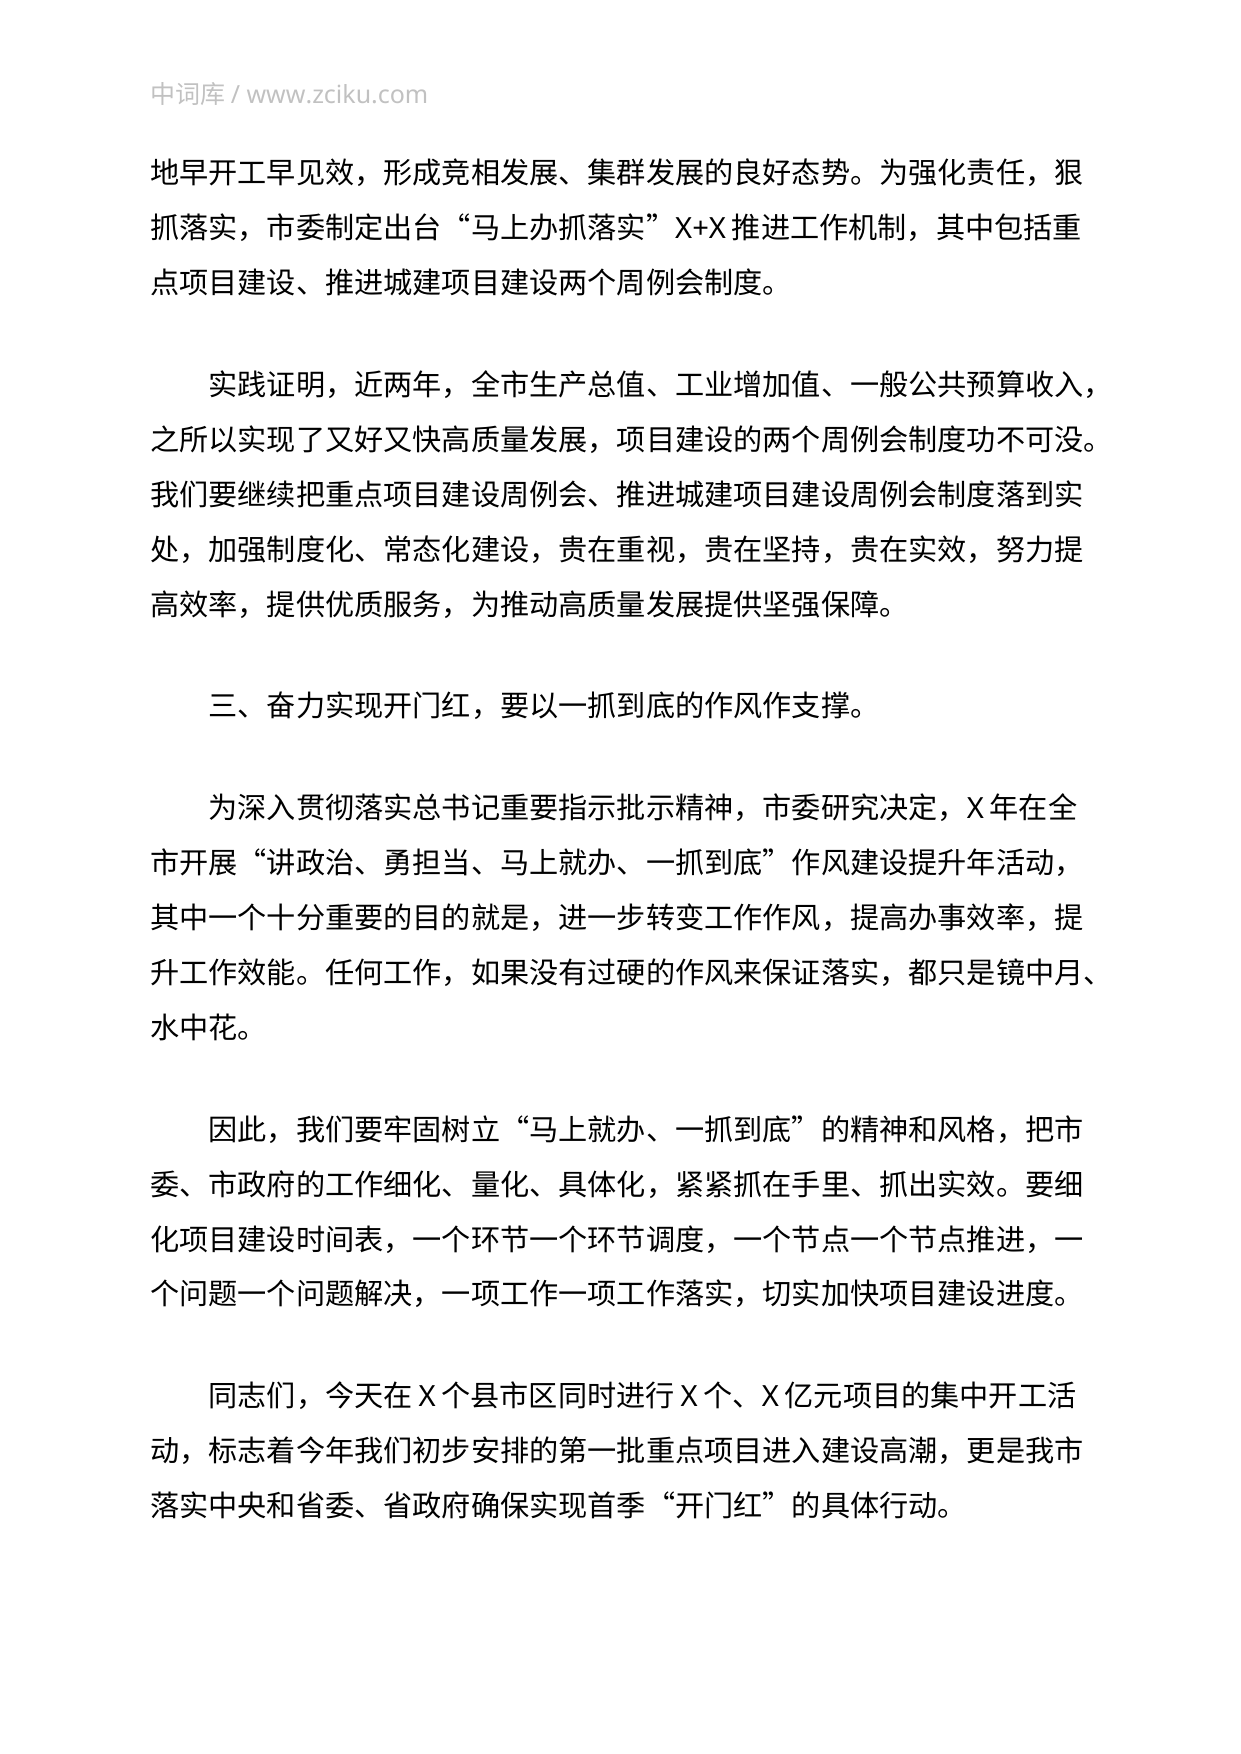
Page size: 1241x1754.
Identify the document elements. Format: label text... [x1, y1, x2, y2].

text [150, 150, 1090, 302]
text 因此，我们要牢固树立“马上就办、一抓到底”的精神和风格，把市委、市政府的工作细化、量化、具体化，紧紧抓在手里、抓出实效。要细化项目建设时间表，一个环节一个环节调度，一个节点一个节点推进，一个问题一个问题解决，一项工作一项工作落实，切实加快项目建设进度。 [150, 1106, 1090, 1313]
text 为深入贯彻落实总书记重要指示批示精神，市委研究决定，X年在全市开展“讲政治、勇担当、马上就办、一抓到底”作风建设提升年活动，其中一个十分重要的目的就是，进一步转变工作作风，提高办事效率，提升工作效能。任何工作，如果没有过硬的作风来保证落实，都只是镜中月、水中花。 [150, 785, 1090, 1047]
text 实践证明，近两年，全市生产总值、工业增加值、一般公共预算收入，之所以实现了又好又快高质量发展，项目建设的两个周例会制度功不可没。我们要继续把重点项目建设周例会、推进城建项目建设周例会制度落到实处，加强制度化、常态化建设，贵在重视，贵在坚持，贵在实效，努力提高效率，提供优质服务，为推动高质量发展提供坚强保障。 [150, 362, 1090, 623]
text 同志们，今天在X个县市区同时进行X个、X亿元项目的集中开工活动，标志着今年我们初步安排的第一批重点项目进入建设高潮，更是我市落实中央和省委、省政府确保实现首季“开门红”的具体行动。 [150, 1373, 1090, 1525]
text 三、奋力实现开门红，要以一抓到底的作风作支撑。 [150, 683, 1090, 725]
